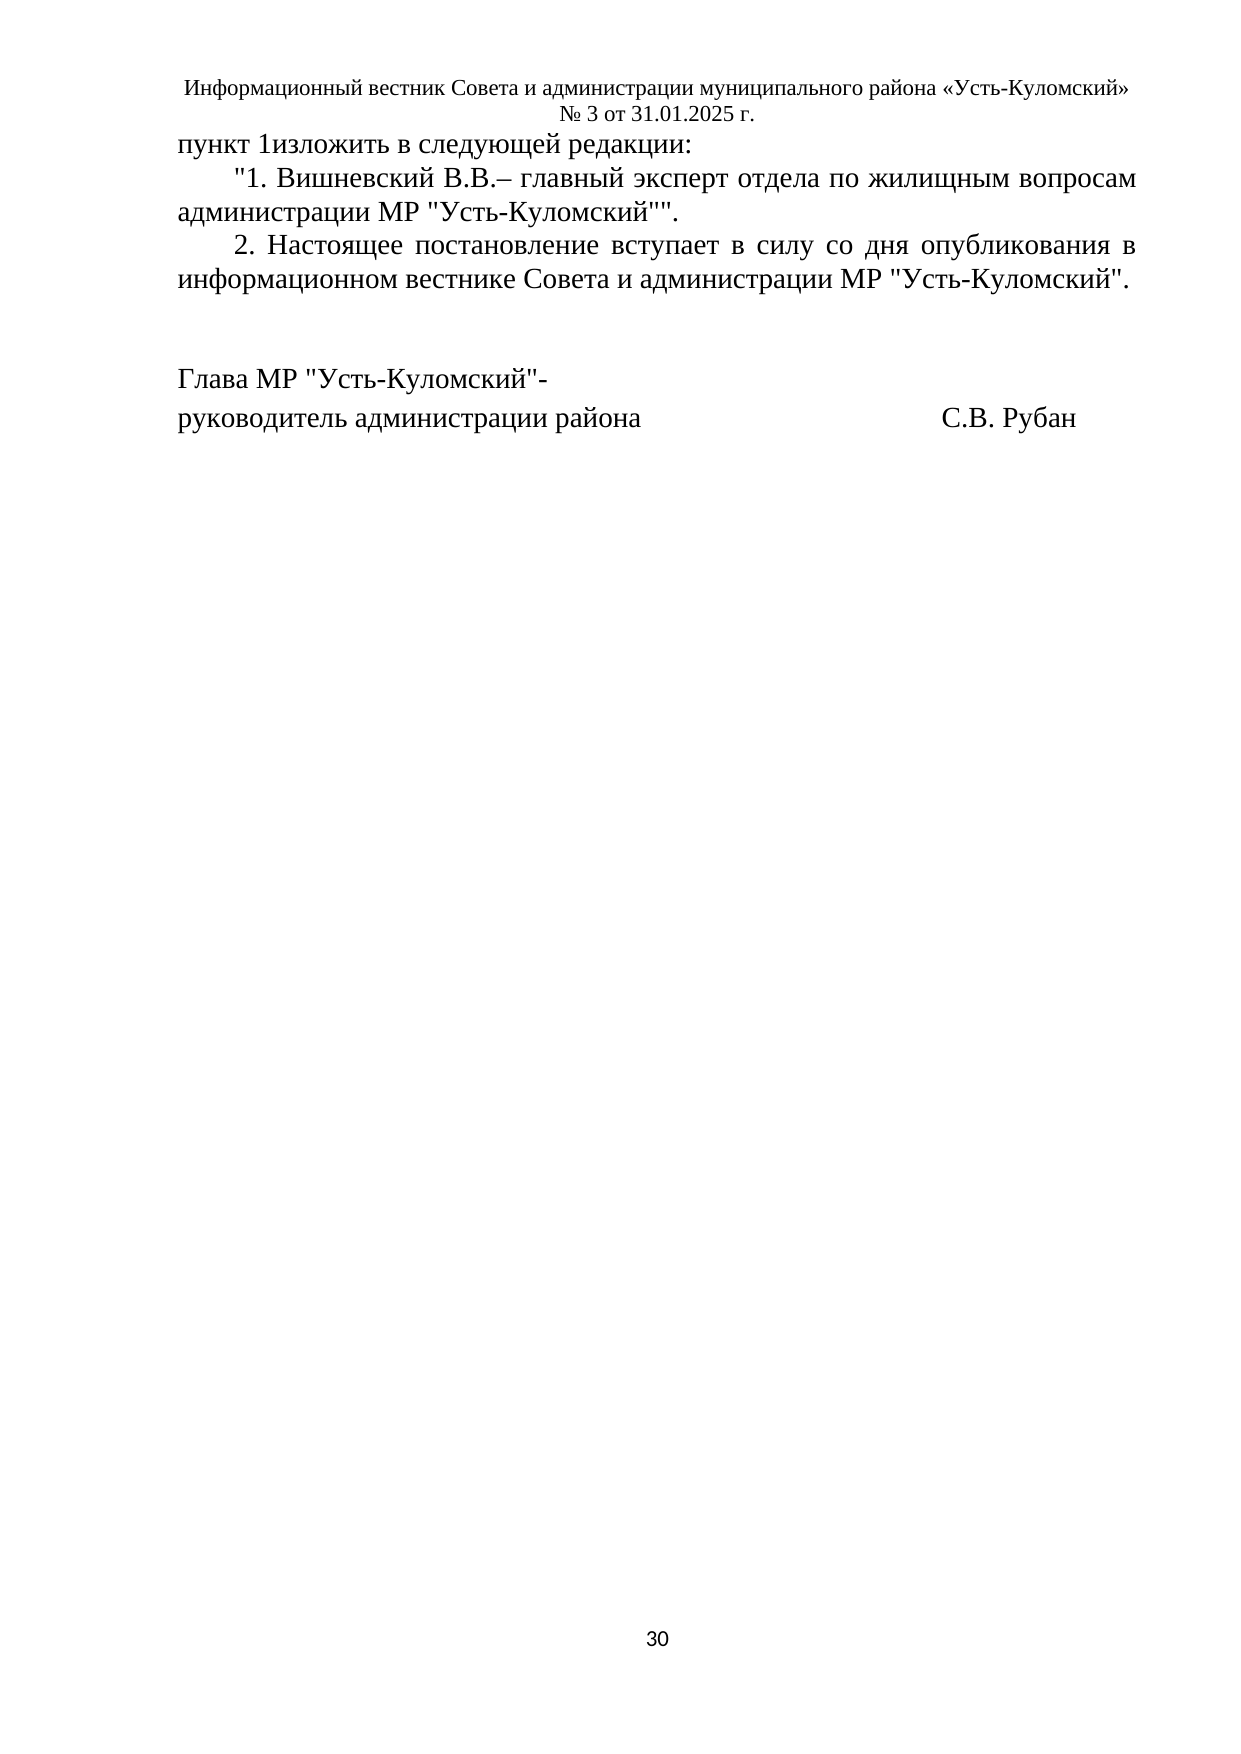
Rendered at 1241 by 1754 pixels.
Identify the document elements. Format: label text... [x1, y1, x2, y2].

text руководитель администрации района С.В. Рубан [177, 400, 1137, 433]
text 2. Настоящее постановление вступает в силу со дня опубликования в информационном вестнике Совета и администрации МР "Усть-Куломский". [177, 227, 1137, 294]
text "1. Вишневский В.В.– главный эксперт отдела по жилищным вопросам администрации МР "Усть-Куломский"". [177, 160, 1137, 227]
text Глава МР "Усть-Куломский"- [177, 361, 1137, 395]
text пункт 1изложить в следующей редакции: [177, 127, 1137, 160]
